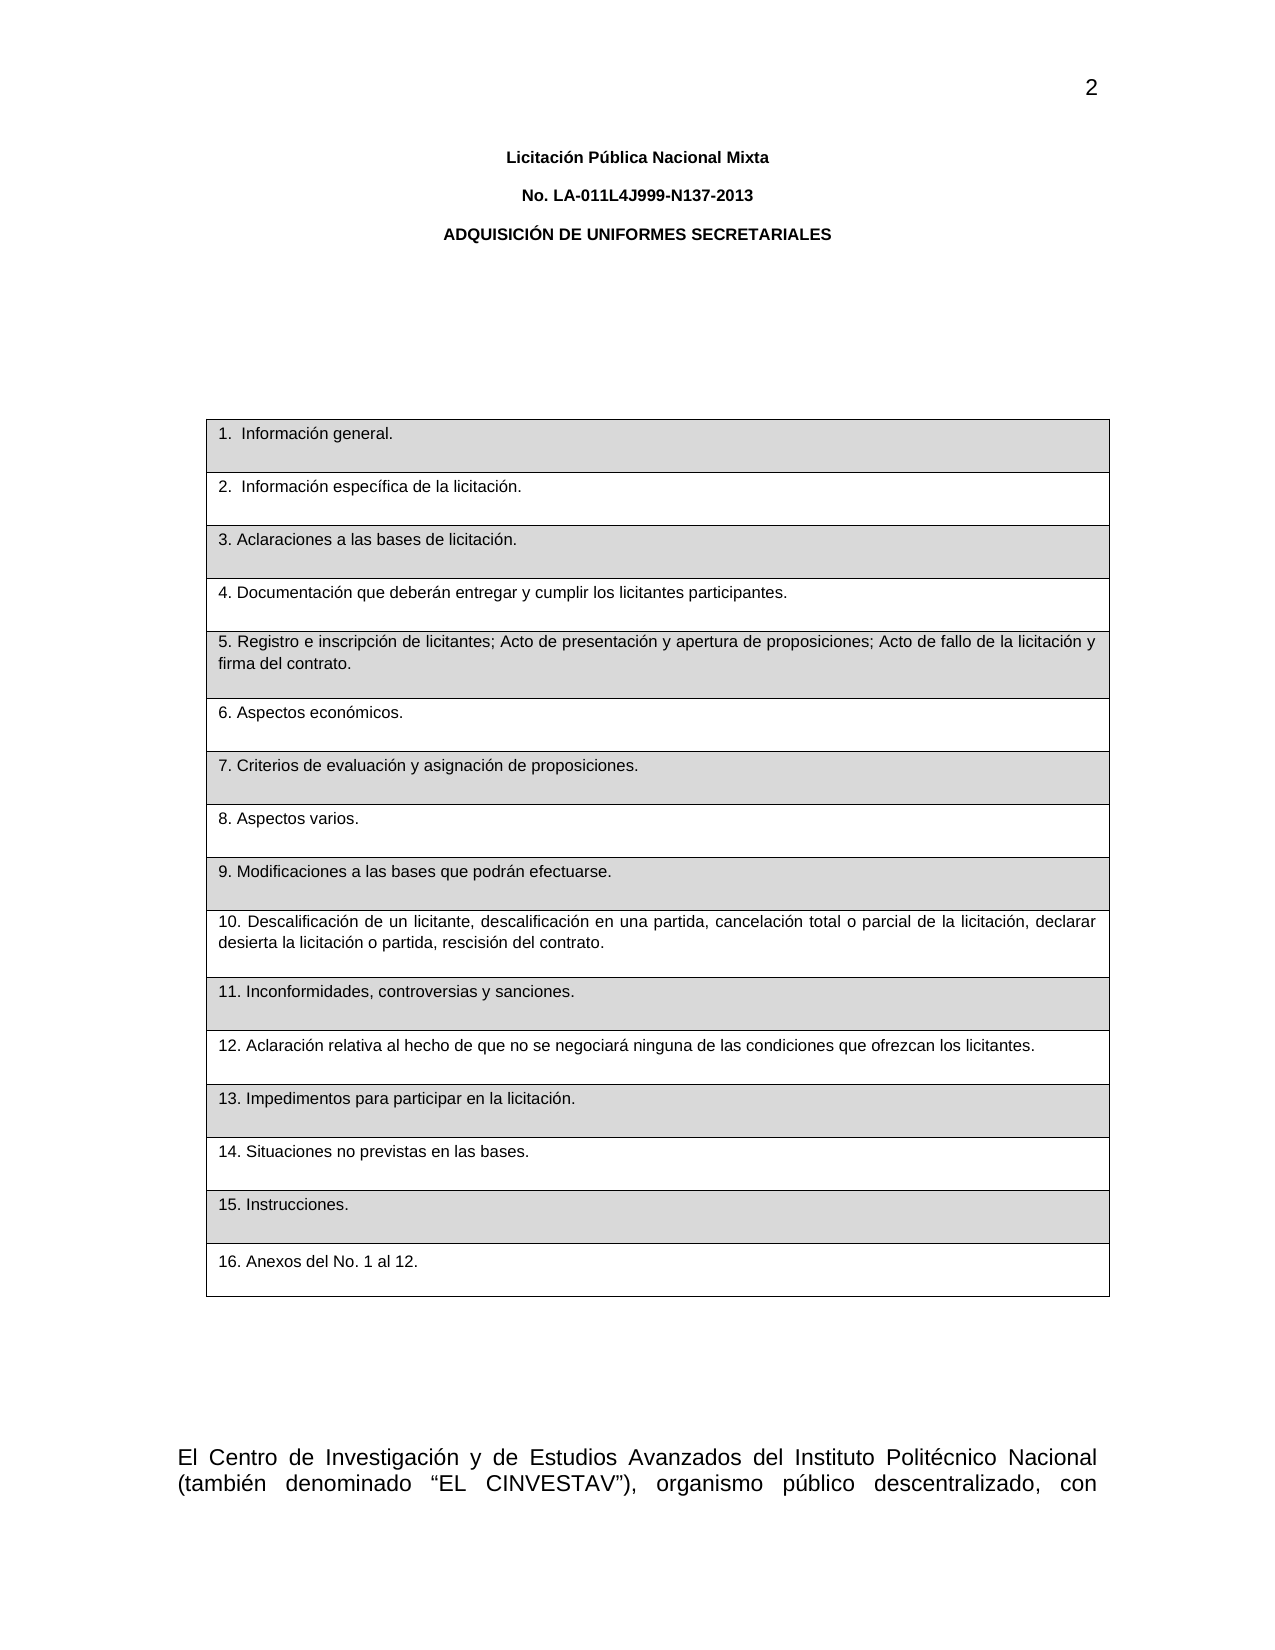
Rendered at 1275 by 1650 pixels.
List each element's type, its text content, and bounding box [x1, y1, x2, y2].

text Licitación Pública Nacional Mixta [177, 148, 1098, 167]
table_cell 5. Registro e inscripción de licitantes; Acto de presentación y apertura de proposiciones; Acto de fallo de la licitación y firma del contrato. [207, 632, 1109, 698]
table_cell 11. Inconformidades, controversias y sanciones. [207, 978, 1109, 1030]
table_cell 6. Aspectos económicos. [207, 699, 1109, 751]
table_header 1. Información general. [207, 420, 1109, 472]
table_cell 4. Documentación que deberán entregar y cumplir los licitantes participantes. [207, 579, 1109, 631]
table_cell 9. Modificaciones a las bases que podrán efectuarse. [207, 858, 1109, 910]
table_cell 3. Aclaraciones a las bases de licitación. [207, 526, 1109, 578]
table_cell 15. Instrucciones. [207, 1191, 1109, 1243]
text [177, 1443, 1098, 1496]
text ADQUISICIÓN DE UNIFORMES SECRETARIALES [177, 224, 1098, 243]
table_cell 16. Anexos del No. 1 al 12. [207, 1244, 1109, 1296]
text No. LA-011L4J999-N137-2013 [177, 186, 1098, 205]
table_cell 13. Impedimentos para participar en la licitación. [207, 1085, 1109, 1137]
table_cell 10. Descalificación de un licitante, descalificación en una partida, cancelación total o parcial de la licitación, declarar desierta la licitación o partida, rescisión del contrato. [207, 911, 1109, 977]
table_cell 7. Criterios de evaluación y asignación de proposiciones. [207, 752, 1109, 804]
table_cell 8. Aspectos varios. [207, 805, 1109, 857]
table_cell 12. Aclaración relativa al hecho de que no se negociará ninguna de las condiciones que ofrezcan los licitantes. [207, 1031, 1109, 1083]
table_cell 14. Situaciones no previstas en las bases. [207, 1138, 1109, 1190]
table_cell 2. Información específica de la licitación. [207, 473, 1109, 525]
